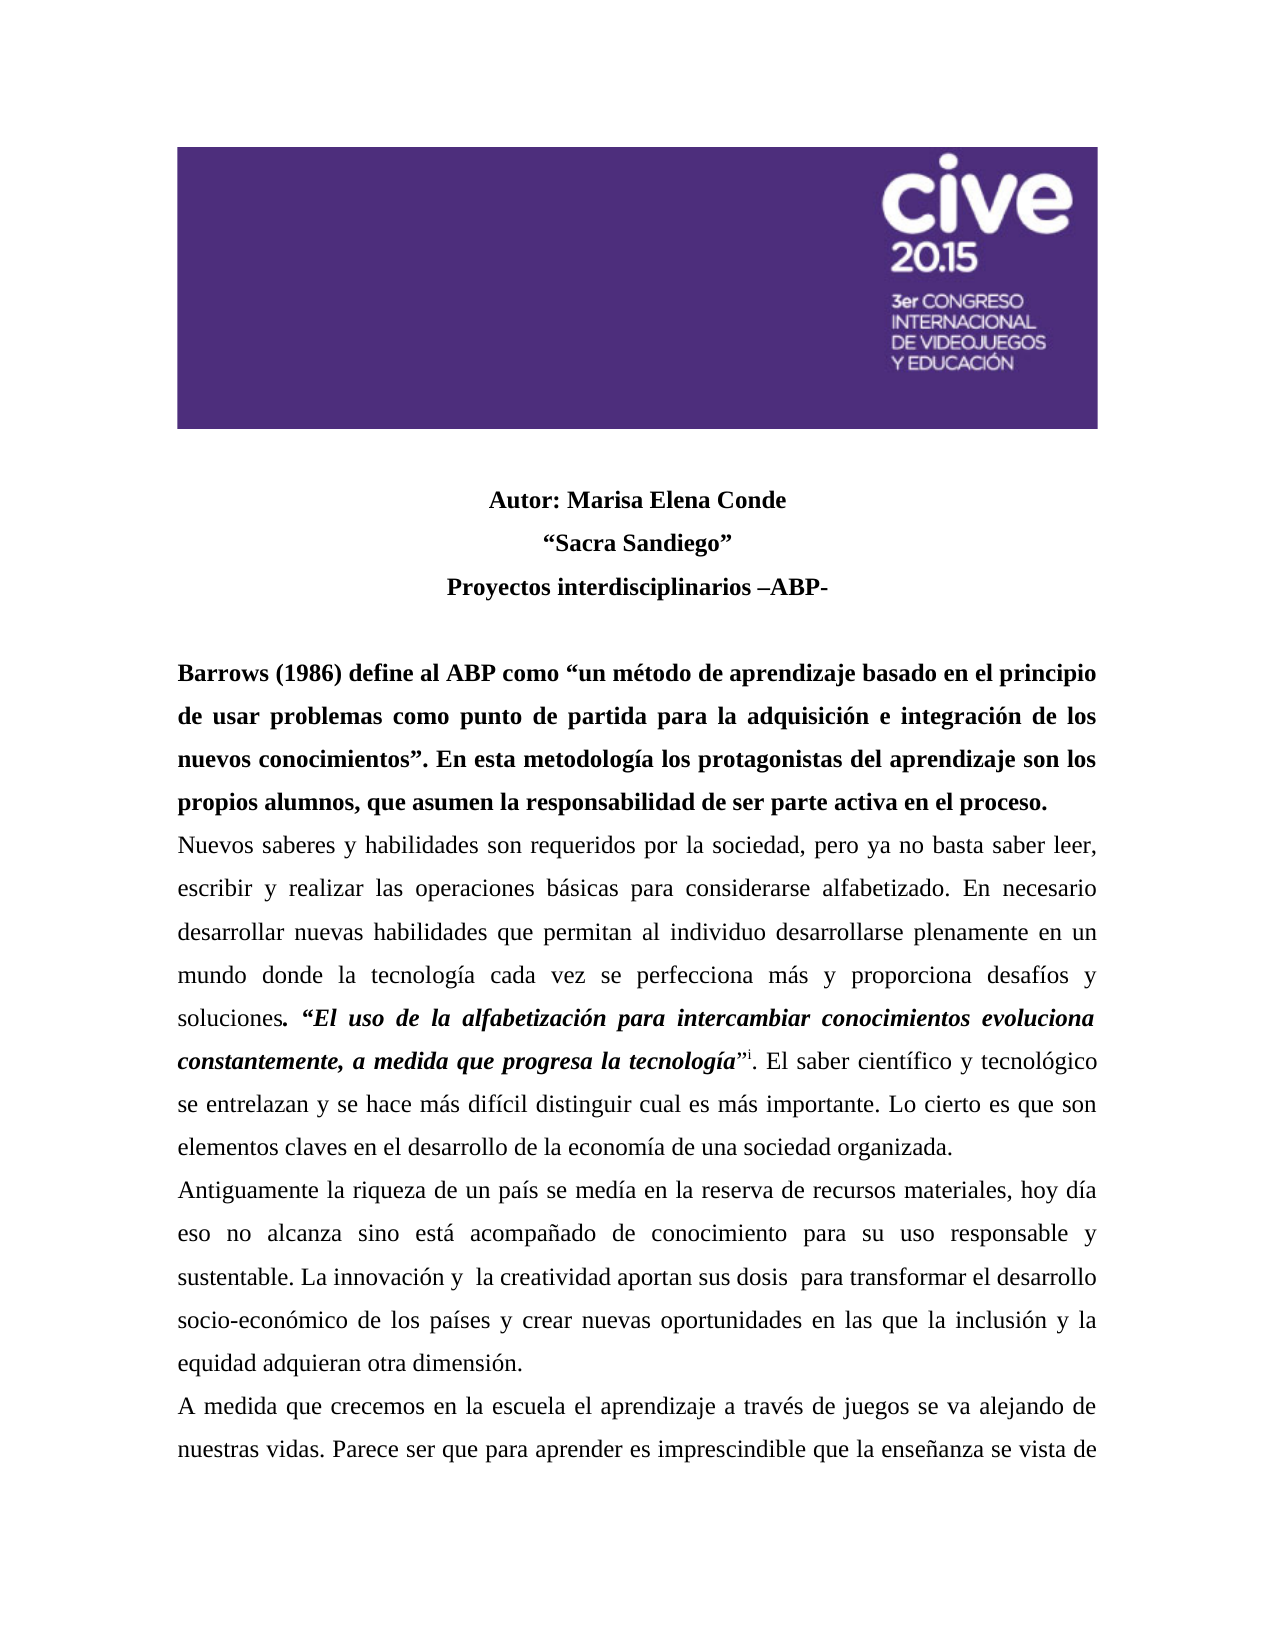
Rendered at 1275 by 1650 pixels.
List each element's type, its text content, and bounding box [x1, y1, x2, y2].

text Antiguamente la riqueza de un país se medía en la reserva de recursos materiales, hoy día eso no alcanza sino está acompañado de conocimiento para su uso responsable y sustentable. La innovación y la creatividad aportan sus dosis para transformar el desarrollo socio-económico de los países y crear nuevas oportunidades en las que la inclusión y la equidad adquieran otra dimensión. [177, 1175, 1098, 1377]
picture [177, 147, 1098, 429]
text Proyectos interdisciplinarios –ABP- [177, 572, 1098, 600]
text Nuevos saberes y habilidades son requeridos por la sociedad, pero ya no basta saber leer, escribir y realizar las operaciones básicas para considerarse alfabetizado. En necesario desarrollar nuevas habilidades que permitan al individuo desarrollarse plenamente en un mundo donde la tecnología cada vez se perfecciona más y proporciona desafíos y soluciones. “El uso de la alfabetización para intercambiar conocimientos evoluciona constantemente, a medida que progresa la tecnología”. El saber científico y tecnológico se entrelazan y se hace más difícil distinguir cual es más importante. Lo cierto es que son elementos claves en el desarrollo de la economía de una sociedad organizada. [177, 830, 1098, 1161]
text Barrows (1986) define al ABP como “un método de aprendizaje basado en el principio de usar problemas como punto de partida para la adquisición e integración de los nuevos conocimientos”. En esta metodología los protagonistas del aprendizaje son los propios alumnos, que asumen la responsabilidad de ser parte activa en el proceso. [177, 658, 1098, 816]
text Autor: Marisa Elena Conde [177, 485, 1098, 514]
text “Sacra Sandiego” [177, 528, 1098, 557]
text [177, 1391, 1098, 1463]
